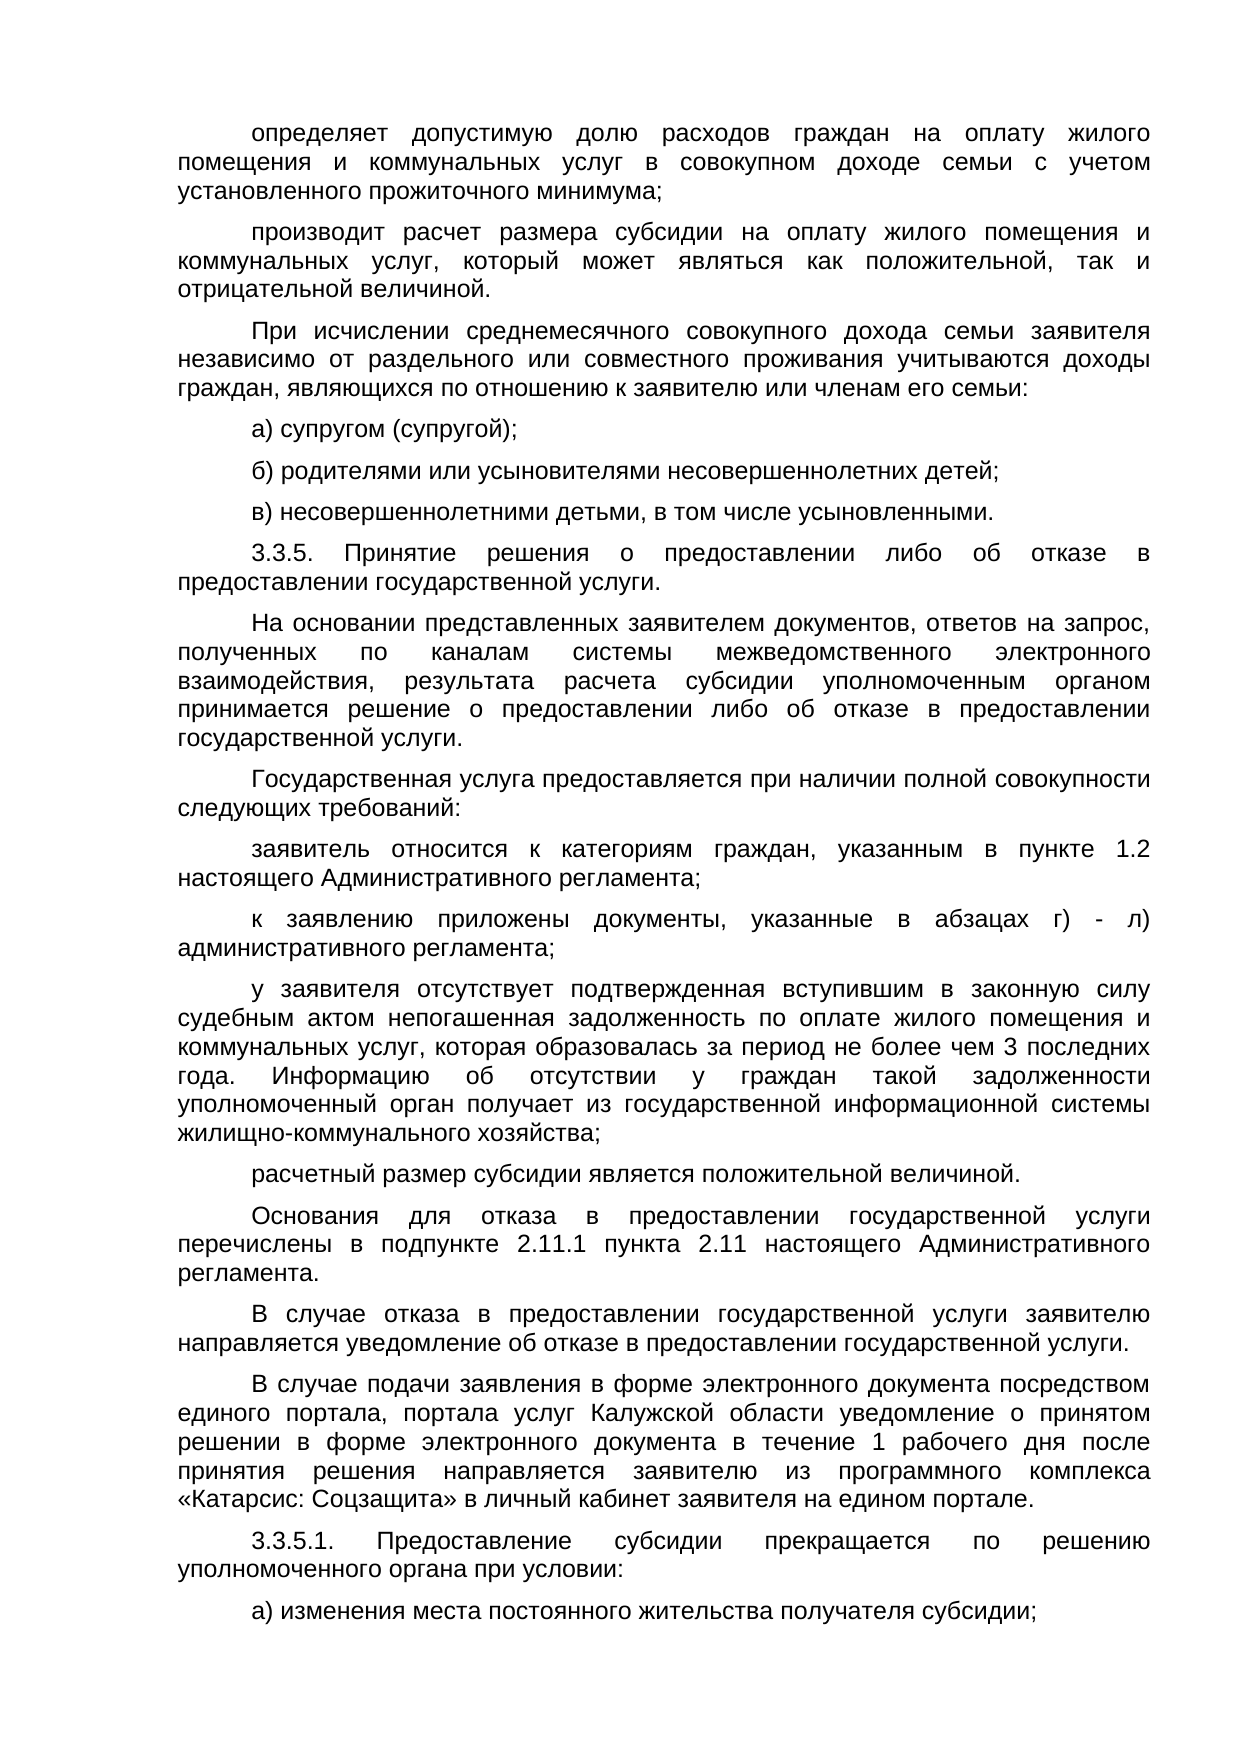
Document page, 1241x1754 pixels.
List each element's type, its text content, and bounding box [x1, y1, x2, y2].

text Основания для отказа в предоставлении государственной услуги перечислены в подпункте 2.11.1 пункта 2.11 настоящего Административного регламента. [177, 1201, 1152, 1287]
text б) родителями или усыновителями несовершеннолетних детей; [177, 456, 1152, 484]
text к заявлению приложены документы, указанные в абзацах г) - л) административного регламента; [177, 904, 1152, 962]
text На основании представленных заявителем документов, ответов на запрос, полученных по каналам системы межведомственного электронного взаимодействия, результата расчета субсидии уполномоченным органом принимается решение о предоставлении либо об отказе в предоставлении государственной услуги. [177, 608, 1152, 752]
text в) несовершеннолетними детьми, в том числе усыновленными. [177, 497, 1152, 526]
text производит расчет размера субсидии на оплату жилого помещения и коммунальных услуг, который может являться как положительной, так и отрицательной величиной. [177, 217, 1152, 303]
text 3.3.5.1. Предоставление субсидии прекращается по решению уполномоченного органа при условии: [177, 1526, 1152, 1583]
text Государственная услуга предоставляется при наличии полной совокупности следующих требований: [177, 764, 1152, 822]
text расчетный размер субсидии является положительной величиной. [177, 1159, 1152, 1188]
text а) изменения места постоянного жительства получателя субсидии; [177, 1596, 1152, 1624]
text у заявителя отсутствует подтвержденная вступившим в законную силу судебным актом непогашенная задолженность по оплате жилого помещения и коммунальных услуг, которая образовалась за период не более чем 3 последних года. Информацию об отсутствии у граждан такой задолженности уполномоченный орган получает из государственной информационной системы жилищно-коммунального хозяйства; [177, 974, 1152, 1147]
text При исчислении среднемесячного совокупного дохода семьи заявителя независимо от раздельного или совместного проживания учитываются доходы граждан, являющихся по отношению к заявителю или членам его семьи: [177, 316, 1152, 402]
text а) супругом (супругой); [177, 414, 1152, 443]
text заявитель относится к категориям граждан, указанным в пункте 1.2 настоящего Административного регламента; [177, 834, 1152, 892]
text определяет допустимую долю расходов граждан на оплату жилого помещения и коммунальных услуг в совокупном доходе семьи с учетом установленного прожиточного минимума; [177, 118, 1152, 204]
text В случае подачи заявления в форме электронного документа посредством единого портала, портала услуг Калужской области уведомление о принятом решении в форме электронного документа в течение 1 рабочего дня после принятия решения направляется заявителю из программного комплекса «Катарсис: Соцзащита» в личный кабинет заявителя на едином портале. [177, 1369, 1152, 1513]
text В случае отказа в предоставлении государственной услуги заявителю направляется уведомление об отказе в предоставлении государственной услуги. [177, 1299, 1152, 1357]
text 3.3.5. Принятие решения о предоставлении либо об отказе в предоставлении государственной услуги. [177, 538, 1152, 596]
